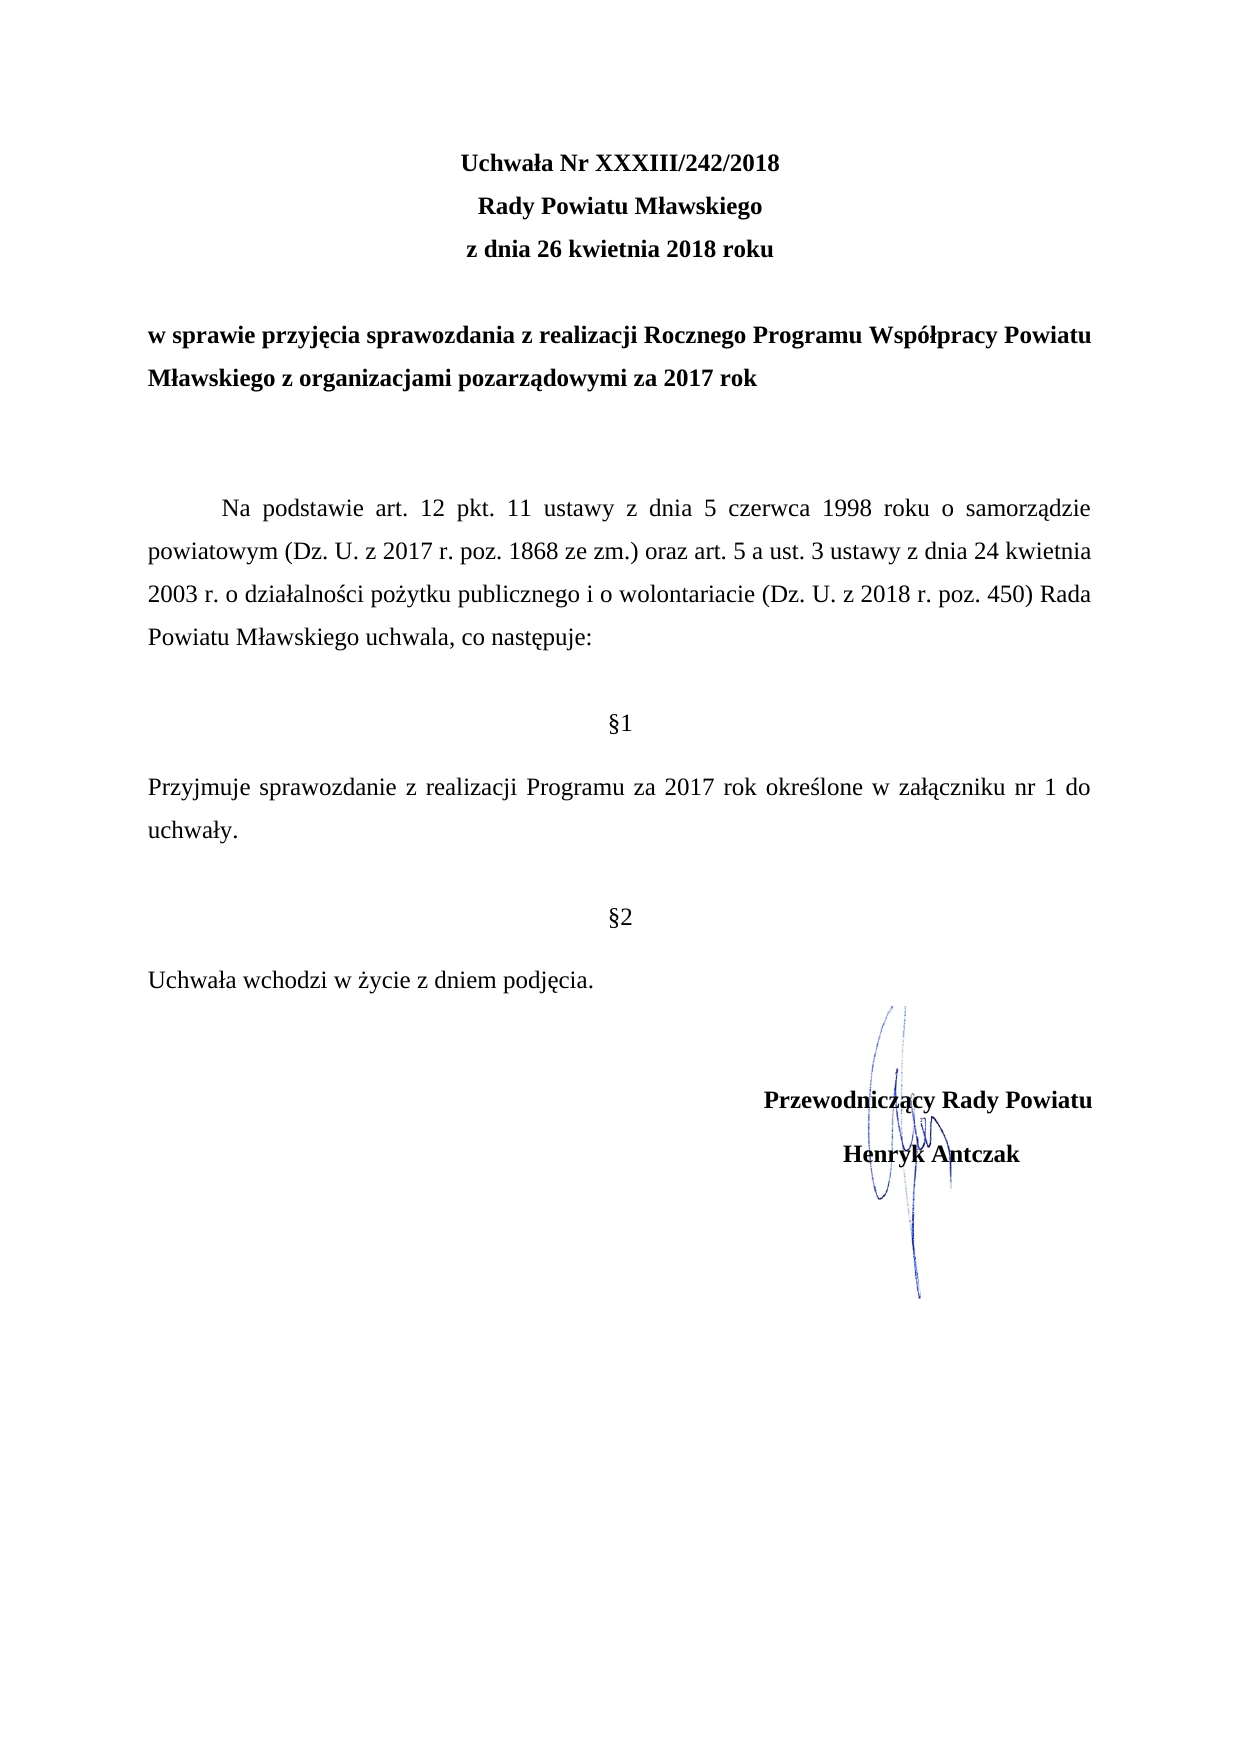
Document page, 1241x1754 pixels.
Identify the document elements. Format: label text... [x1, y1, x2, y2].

text Uchwała wchodzi w życie z dniem podjęcia. [148, 966, 1093, 994]
text Przewodniczący Rady Powiatu [148, 1085, 1093, 1113]
text Uchwała Nr XXXIII/242/2018 [148, 148, 1093, 176]
picture [865, 1167, 952, 1299]
text Na podstawie art. 12 pkt. 11 ustawy z dnia 5 czerwca 1998 roku o samorządzie powiatowym (Dz. U. z 2017 r. poz. 1868 ze zm.) oraz art. 5 a ust. 3 ustawy z dnia 24 kwietnia 2003 r. o działalności pożytku publicznego i o wolontariacie (Dz. U. z 2018 r. poz. 450) Rada Powiatu Mławskiego uchwala, co następuje: [148, 493, 1093, 651]
text Rady Powiatu Mławskiego [148, 191, 1093, 219]
text w sprawie przyjęcia sprawozdania z realizacji Rocznego Programu Współpracy Powiatu Mławskiego z organizacjami pozarządowymi za 2017 rok [148, 320, 1093, 392]
text Przyjmuje sprawozdanie z realizacji Programu za 2017 rok określone w załączniku nr 1 do uchwały. [148, 772, 1093, 844]
text Henryk Antczak [590, 1139, 1093, 1167]
text §1 [148, 708, 1093, 737]
picture [865, 1006, 952, 1085]
picture [865, 1113, 952, 1139]
text z dnia 26 kwietnia 2018 roku [148, 234, 1093, 263]
text §2 [148, 902, 1093, 930]
